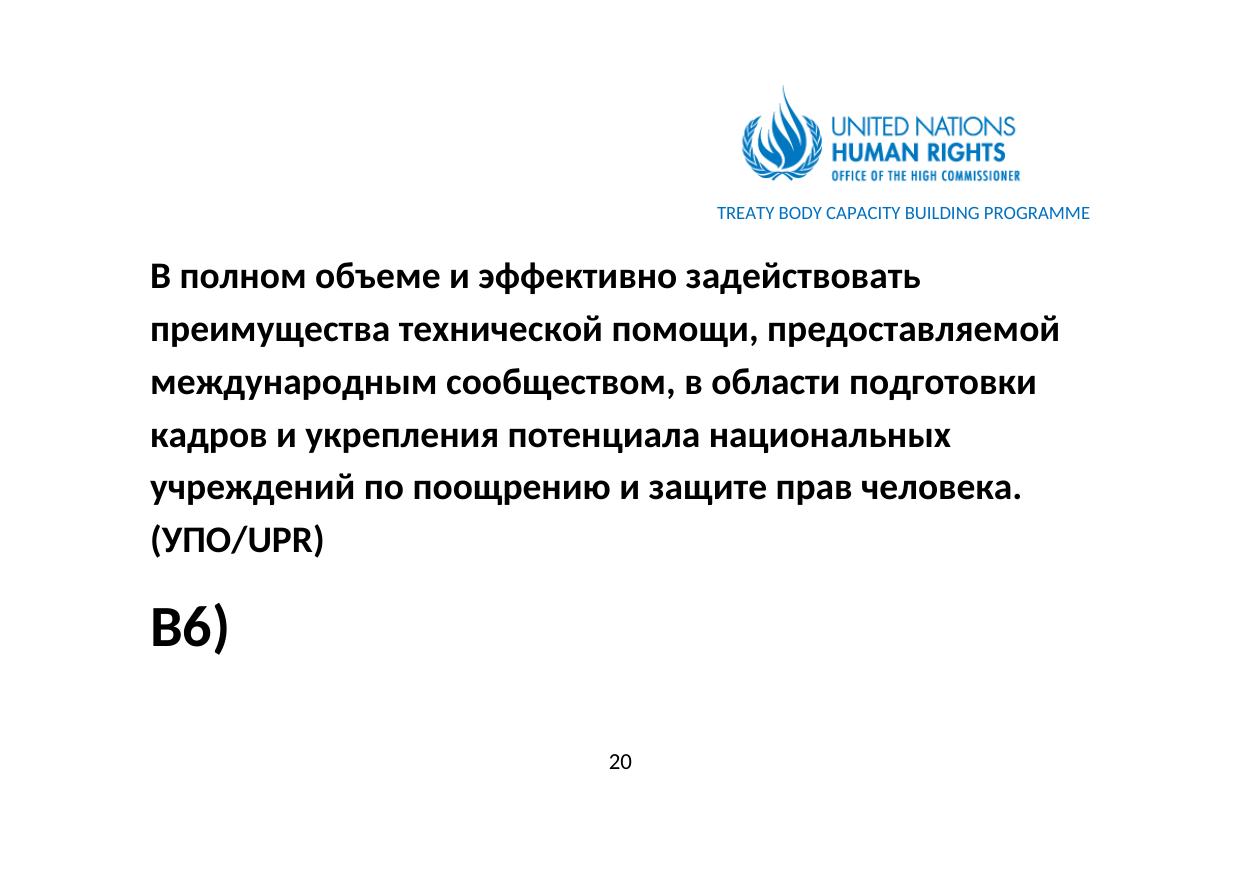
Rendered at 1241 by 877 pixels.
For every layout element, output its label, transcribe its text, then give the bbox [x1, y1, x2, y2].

text B6) [150, 589, 1090, 661]
picture [729, 73, 1036, 202]
text В полном объеме и эффективно задействовать преимущества технической помощи, предоставляемой международным сообществом, в области подготовки кадров и укрепления потенциала национальных учреждений по поощрению и защите прав человека. (УПО/UPR) [150, 252, 1090, 562]
